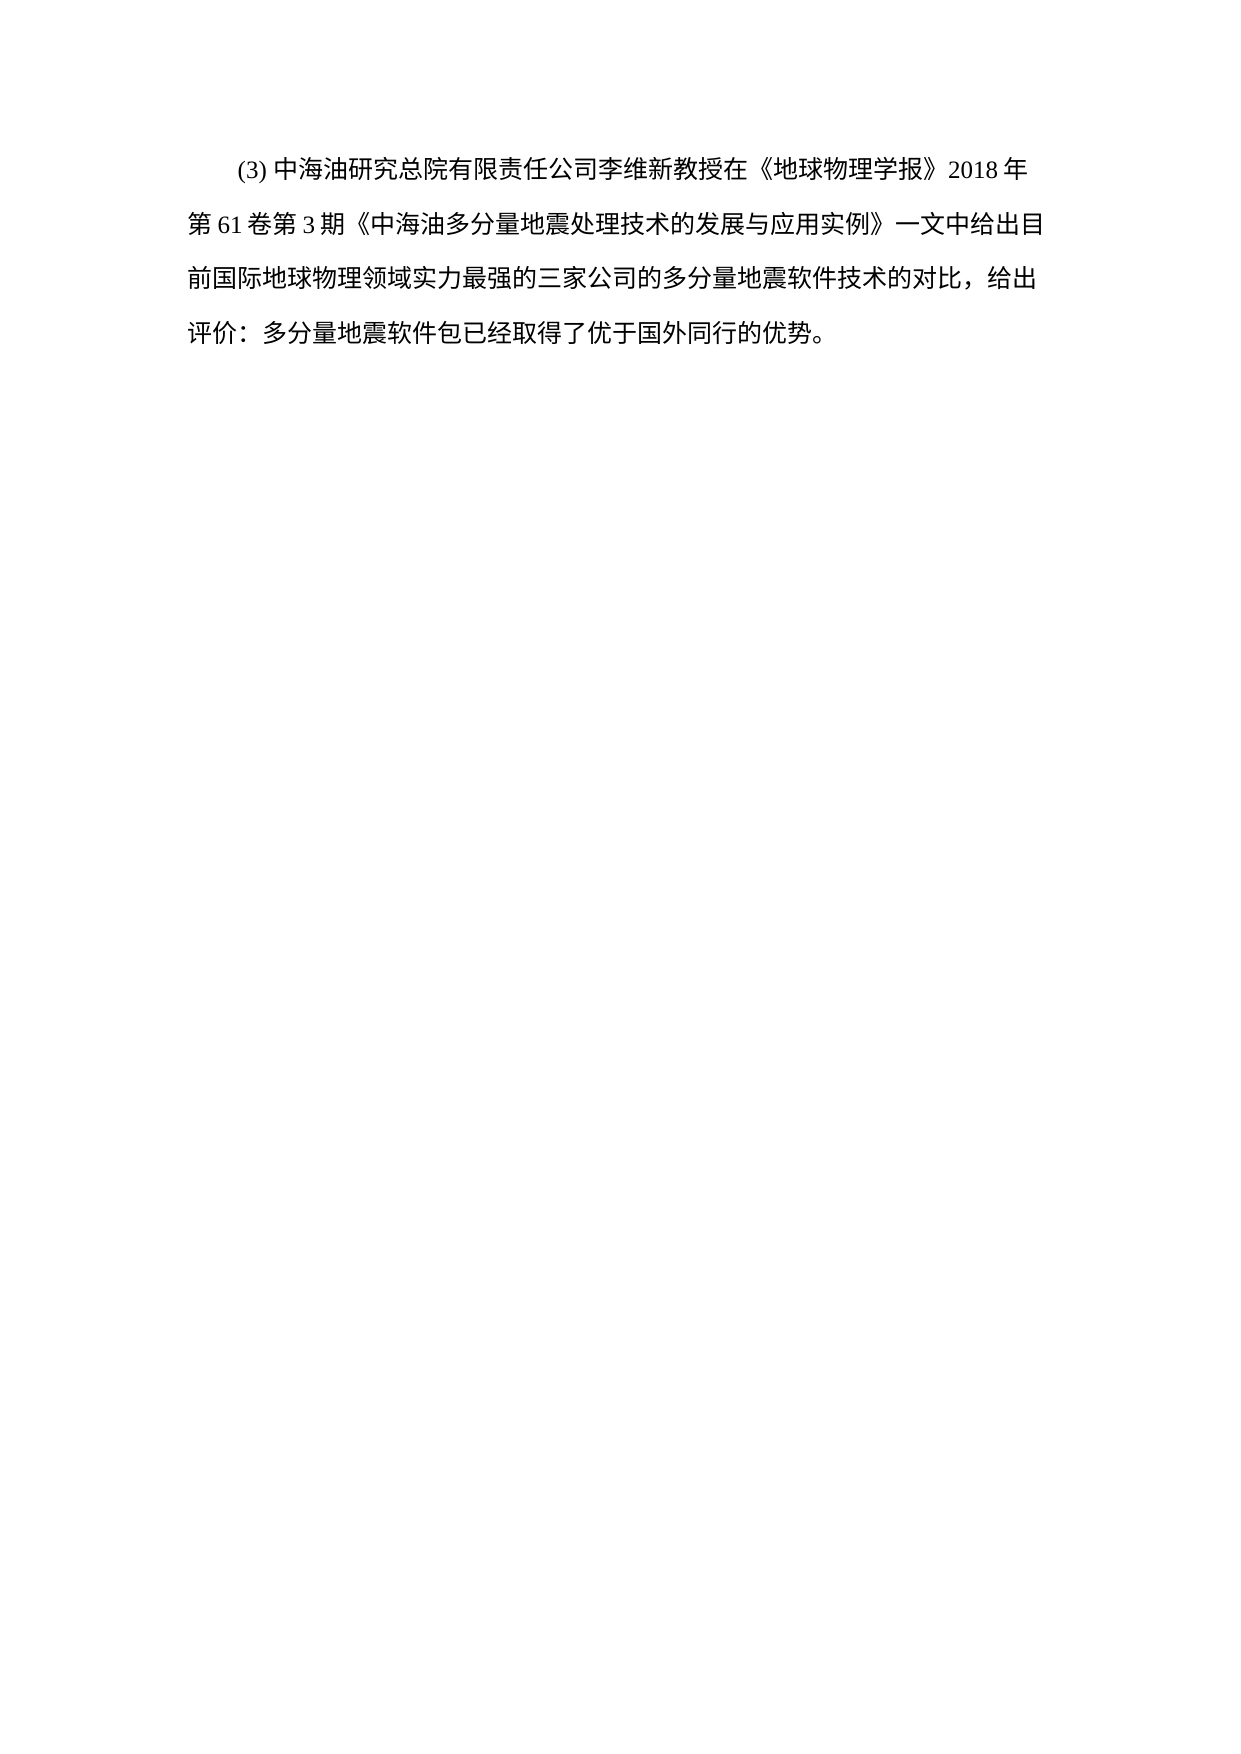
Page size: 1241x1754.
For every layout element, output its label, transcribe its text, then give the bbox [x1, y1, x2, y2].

text (3) 中海油研究总院有限责任公司李维新教授在《地球物理学报》2018年第61卷第3期《中海油多分量地震处理技术的发展与应用实例》一文中给出目前国际地球物理领域实力最强的三家公司的多分量地震软件技术的对比，给出评价：多分量地震软件包已经取得了优于国外同行的优势。 [187, 150, 1053, 349]
